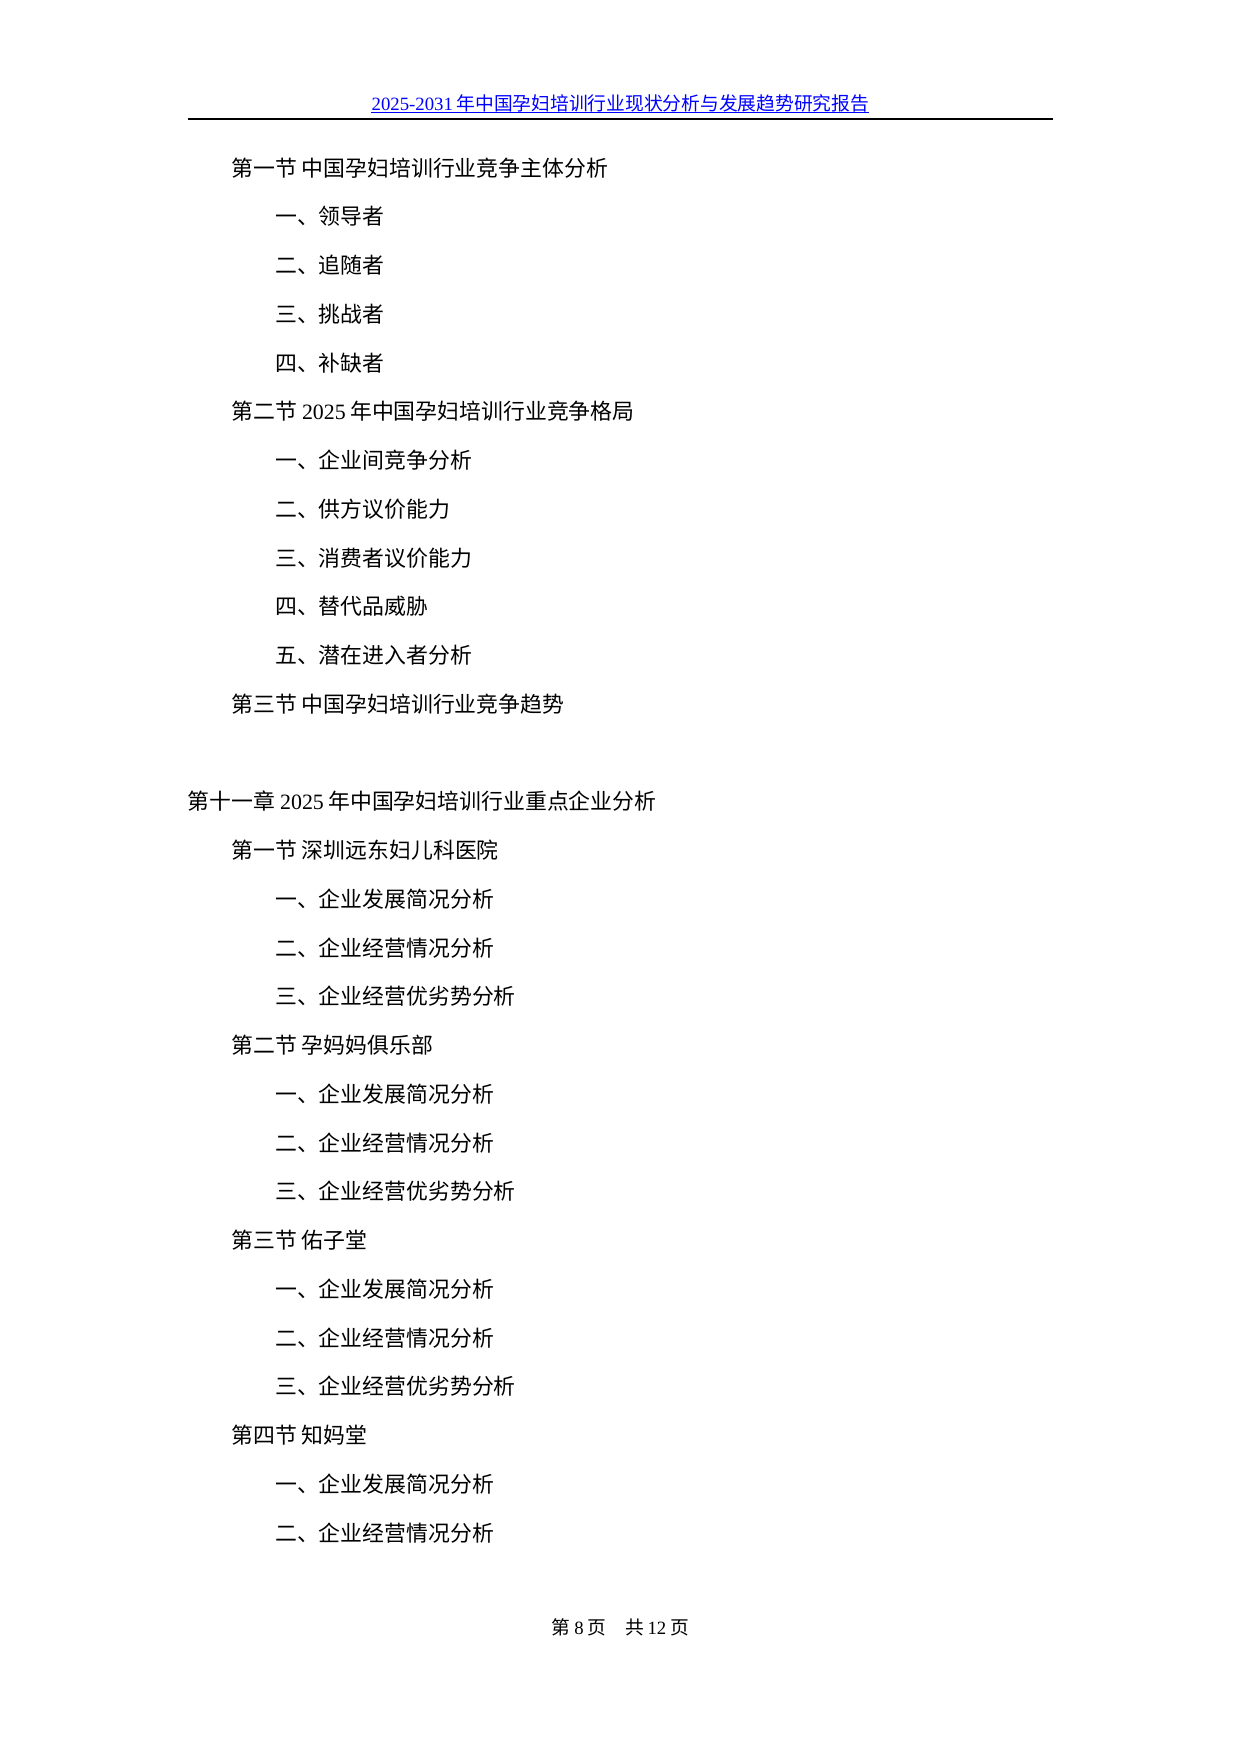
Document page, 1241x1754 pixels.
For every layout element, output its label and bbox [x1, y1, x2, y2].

text [187, 150, 1053, 1548]
